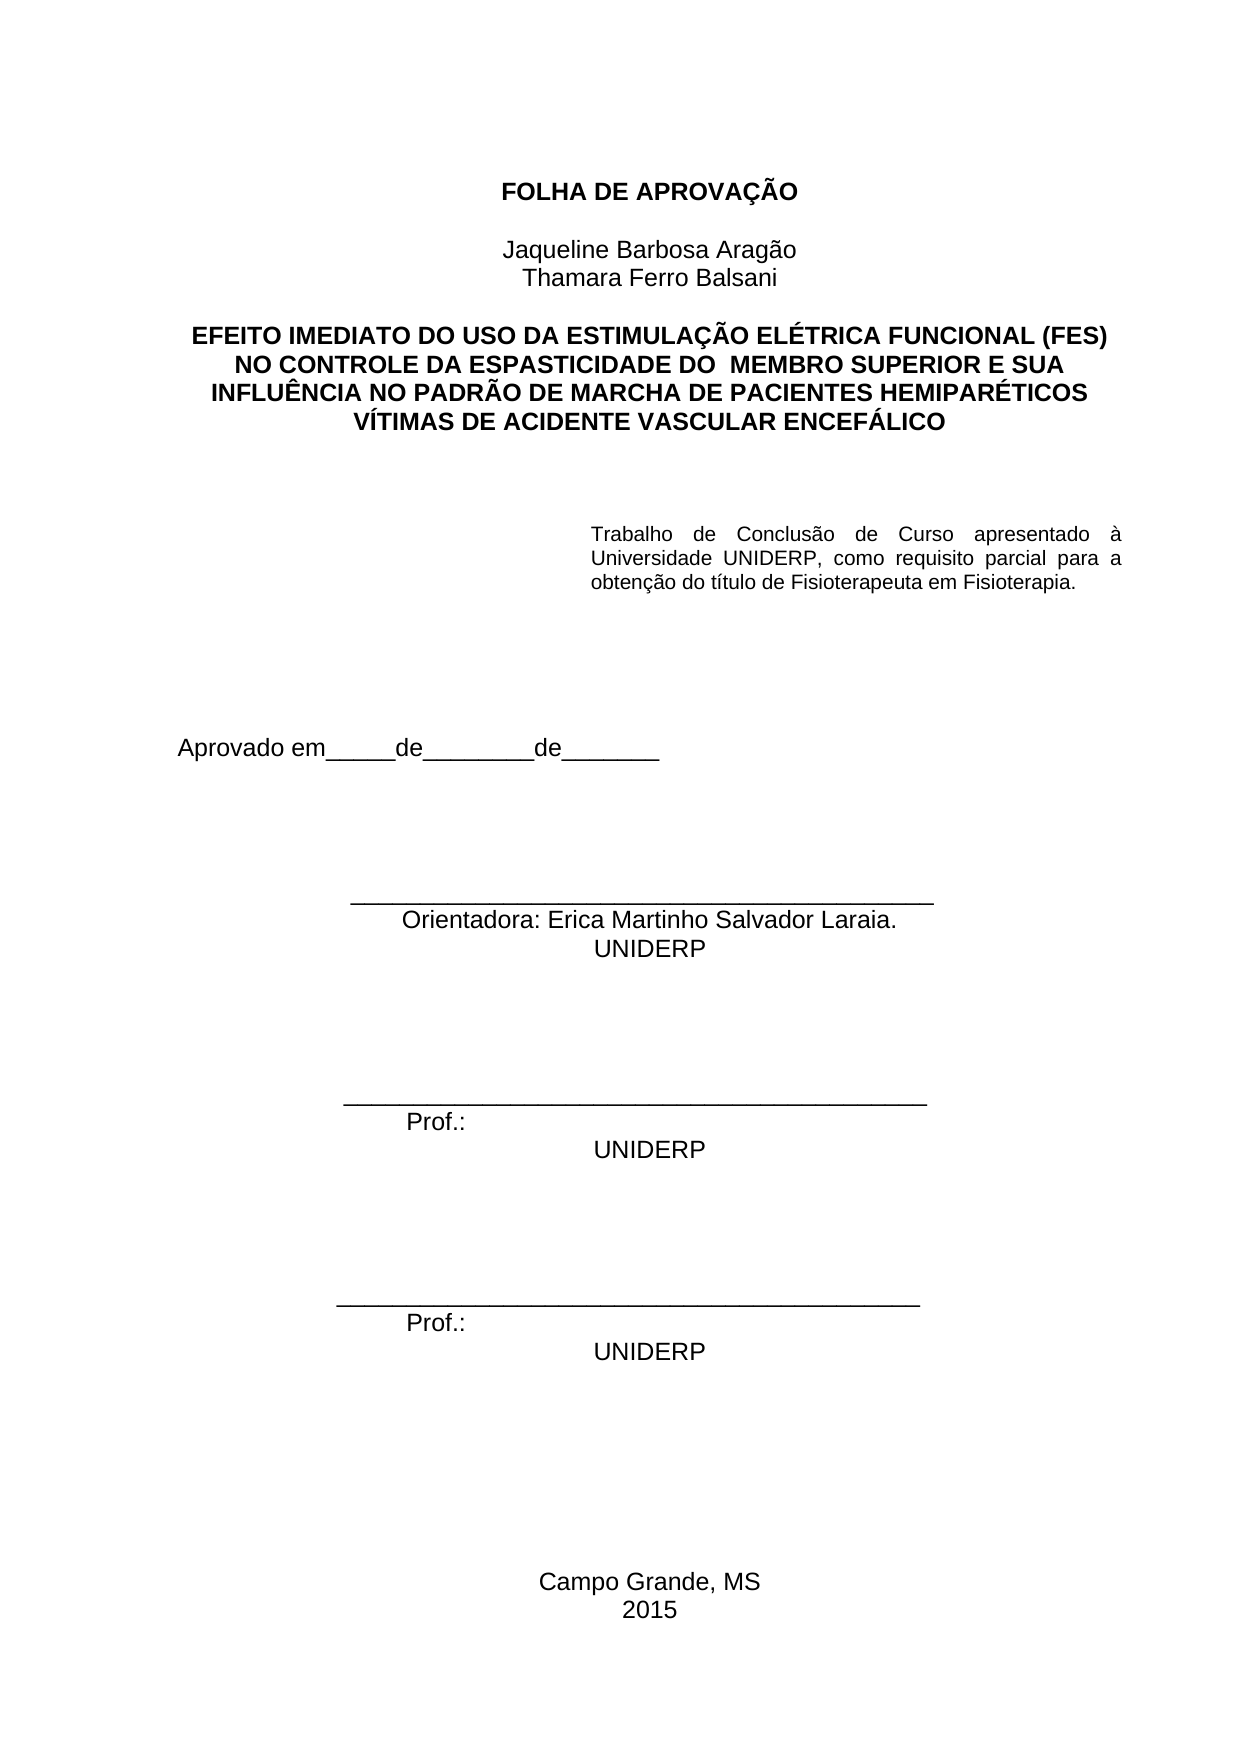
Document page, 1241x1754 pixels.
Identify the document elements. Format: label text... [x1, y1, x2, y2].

text __________________________________________ [177, 1078, 1122, 1107]
text Jaqueline Barbosa Aragão [177, 235, 1122, 263]
text FOLHA DE APROVAÇÃO [177, 177, 1122, 206]
text __________________________________________ [177, 877, 1122, 906]
text __________________________________________ [177, 1279, 1122, 1308]
text Trabalho de Conclusão de Curso apresentado à Universidade UNIDERP, como requisito parcial para a obtenção do título de Fisioterapeuta em Fisioterapia. [591, 522, 1122, 594]
text UNIDERP [177, 1337, 1122, 1366]
text UNIDERP [177, 1136, 1122, 1164]
text Thamara Ferro Balsani [177, 263, 1122, 292]
text Campo Grande, MS 2015 [177, 1567, 1122, 1624]
text Aprovado em_____de________de_______ [177, 733, 1122, 762]
text Prof.: [177, 1308, 1122, 1337]
text Orientadora: Erica Martinho Salvador Laraia. [177, 906, 1122, 934]
text Prof.: [177, 1107, 1122, 1136]
text UNIDERP [177, 934, 1122, 963]
text EFEITO IMEDIATO DO USO DA ESTIMULAÇÃO ELÉTRICA FUNCIONAL (FES) NO CONTROLE DA ESPASTICIDADE DO MEMBRO SUPERIOR E SUA INFLUÊNCIA NO PADRÃO DE MARCHA DE PACIENTES HEMIPARÉTICOS VÍTIMAS DE ACIDENTE VASCULAR ENCEFÁLICO [177, 321, 1122, 436]
